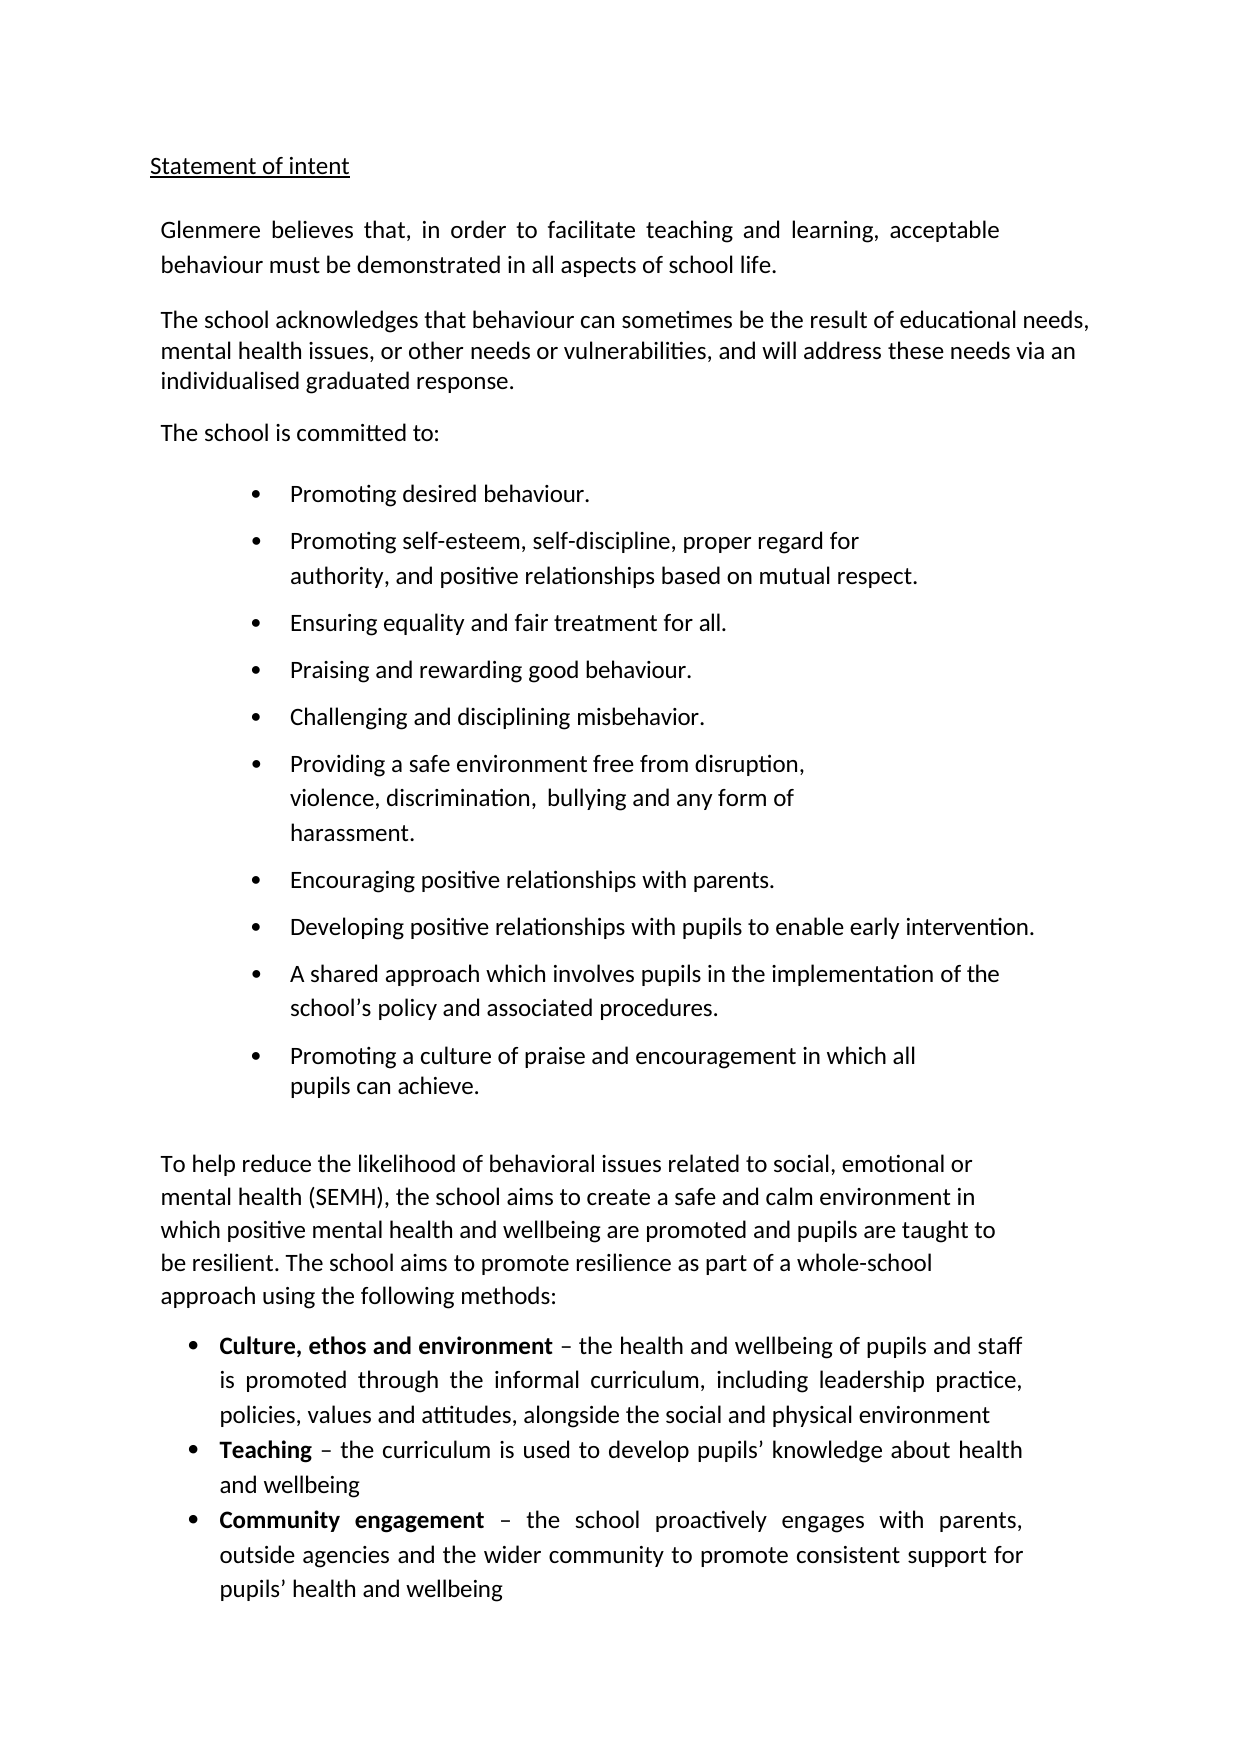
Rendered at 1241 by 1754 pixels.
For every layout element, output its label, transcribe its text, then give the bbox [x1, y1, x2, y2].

list Ensuring equality and fair treatment for all. [252, 607, 1090, 638]
list Challenging and disciplining misbehavior. [252, 701, 1090, 732]
list Culture, ethos and environment – the health and wellbeing of pupils and staff is promoted through the informal curriculum, including leadership practice, policies, values and attitudes, alongside the social and physical environment [189, 1330, 1023, 1429]
text Glenmere believes that, in order to facilitate teaching and learning, acceptable behaviour must be demonstrated in all aspects of school life. [160, 214, 1019, 279]
list Teaching – the curriculum is used to develop pupils’ knowledge about health and wellbeing [189, 1434, 1024, 1499]
text Statement of intent [150, 150, 1019, 181]
list Providing a safe environment free from disruption, violence, discrimination, bullying and any form of harassment. [252, 748, 841, 847]
text The school is committed to: [160, 417, 1090, 447]
list A shared approach which involves pupils in the implementation of the [252, 958, 1090, 988]
list Promoting a culture of praise and encouragement in which all pupils can achieve. [252, 1040, 946, 1101]
text To help reduce the likelihood of behavioral issues related to social, emotional or mental health (SEMH), the school aims to create a safe and calm environment in which positive mental health and wellbeing are promoted and pupils are taught to be resilient. The school aims to promote resilience as part of a whole-school approach using the following methods: [160, 1148, 1019, 1311]
list Encouraging positive relationships with parents. [252, 864, 1090, 895]
list Promoting self-esteem, self-discipline, proper regard for authority, and positive relationships based on mutual respect. [252, 525, 949, 590]
list Praising and rewarding good behaviour. [252, 654, 1090, 685]
list Community engagement – the school proactively engages with parents, outside agencies and the wider community to promote consistent support for pupils’ health and wellbeing [189, 1504, 1024, 1604]
text The school acknowledges that behaviour can sometimes be the result of educational needs, mental health issues, or other needs or vulnerabilities, and will address these needs via an individualised graduated response. [160, 304, 1090, 396]
list Developing positive relationships with pupils to enable early intervention. [252, 911, 1090, 942]
text school’s policy and associated procedures. [290, 992, 1090, 1023]
list Promoting desired behaviour. [252, 479, 1090, 509]
